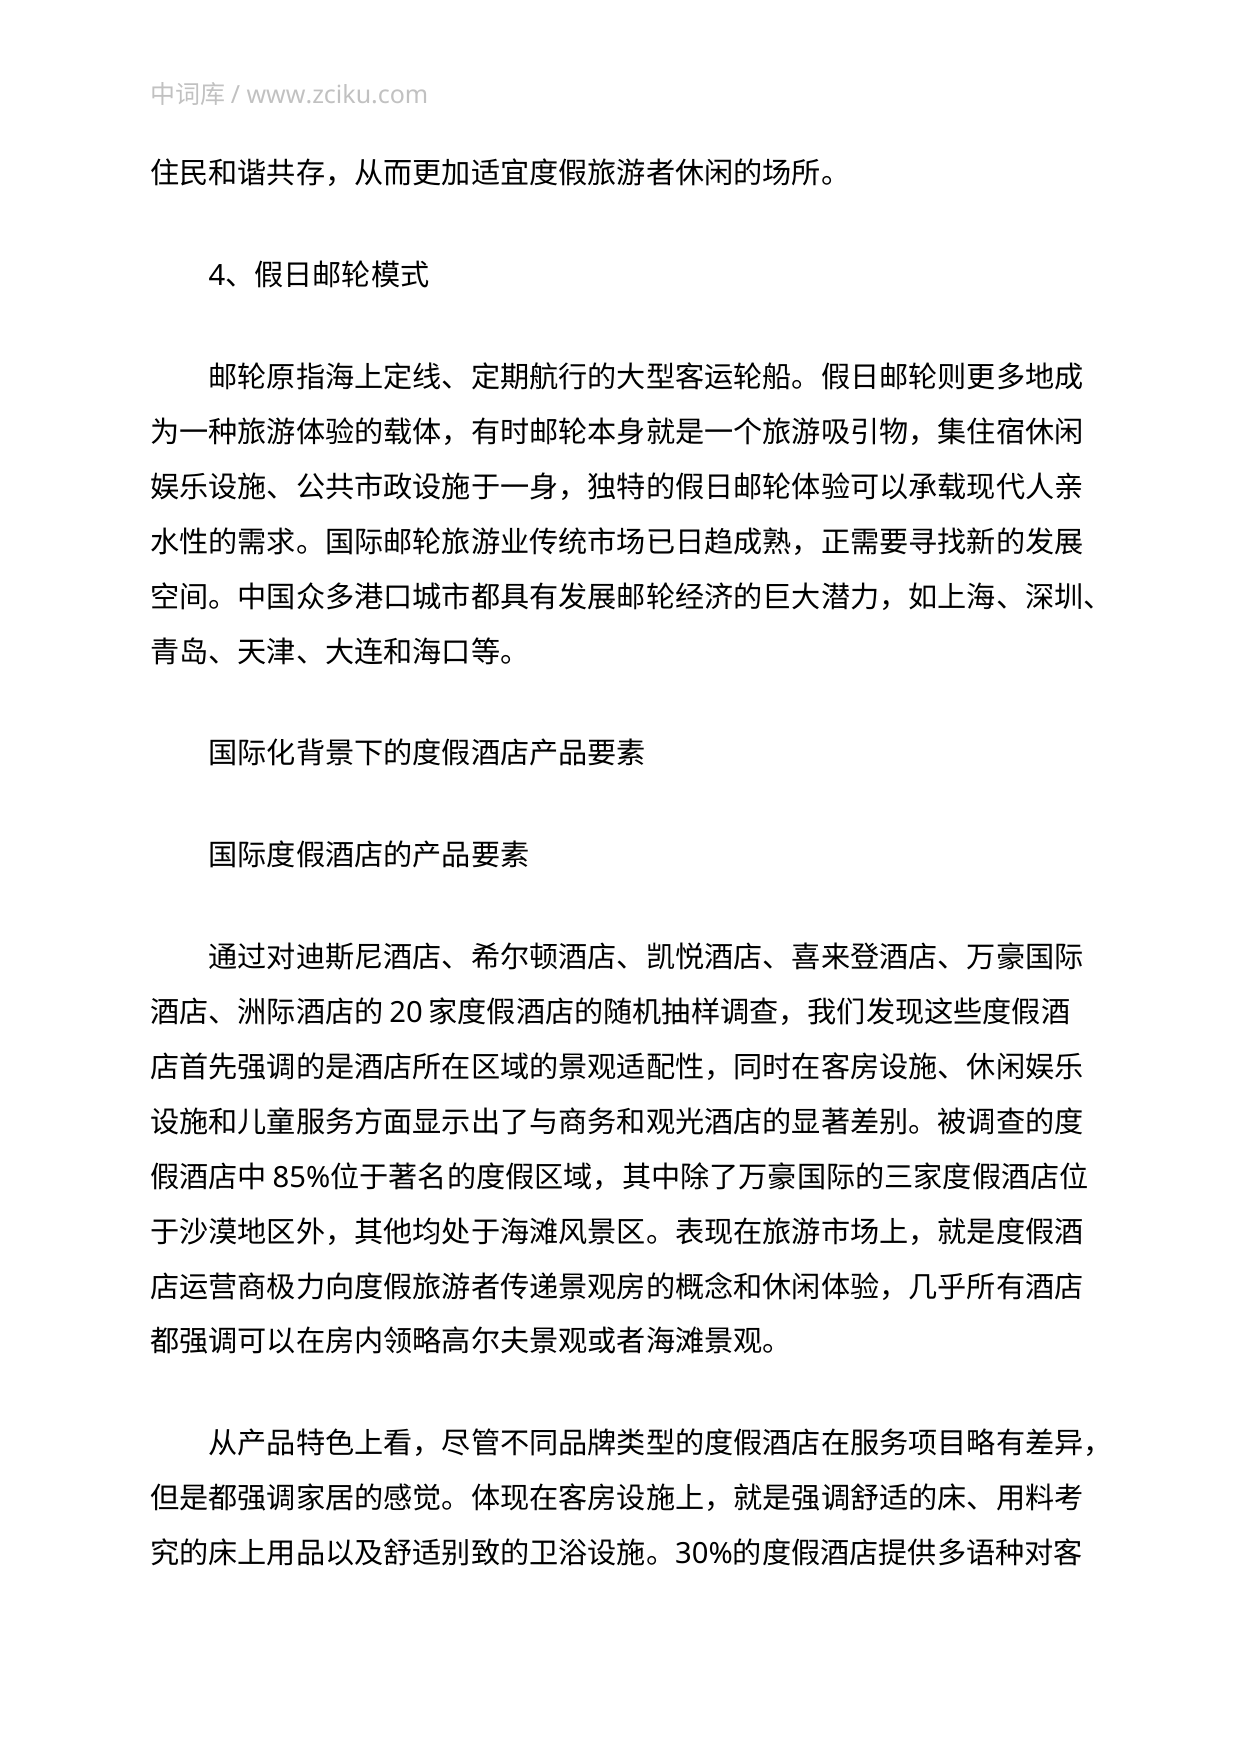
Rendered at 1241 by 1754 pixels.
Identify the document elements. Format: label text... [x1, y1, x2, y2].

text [150, 150, 1090, 192]
text 通过对迪斯尼酒店、希尔顿酒店、凯悦酒店、喜来登酒店、万豪国际酒店、洲际酒店的20家度假酒店的随机抽样调查，我们发现这些度假酒店首先强调的是酒店所在区域的景观适配性，同时在客房设施、休闲娱乐设施和儿童服务方面显示出了与商务和观光酒店的显著差别。被调查的度假酒店中85%位于著名的度假区域，其中除了万豪国际的三家度假酒店位于沙漠地区外，其他均处于海滩风景区。表现在旅游市场上，就是度假酒店运营商极力向度假旅游者传递景观房的概念和休闲体验，几乎所有酒店都强调可以在房内领略高尔夫景观或者海滩景观。 [150, 933, 1090, 1360]
text 邮轮原指海上定线、定期航行的大型客运轮船。假日邮轮则更多地成为一种旅游体验的载体，有时邮轮本身就是一个旅游吸引物，集住宿休闲娱乐设施、公共市政设施于一身，独特的假日邮轮体验可以承载现代人亲水性的需求。国际邮轮旅游业传统市场已日趋成熟，正需要寻找新的发展空间。中国众多港口城市都具有发展邮轮经济的巨大潜力，如上海、深圳、青岛、天津、大连和海口等。 [150, 354, 1090, 671]
text 国际化背景下的度假酒店产品要素 [150, 730, 1090, 772]
text 国际度假酒店的产品要素 [150, 832, 1090, 874]
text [150, 1420, 1090, 1572]
text 4、假日邮轮模式 [150, 252, 1090, 294]
